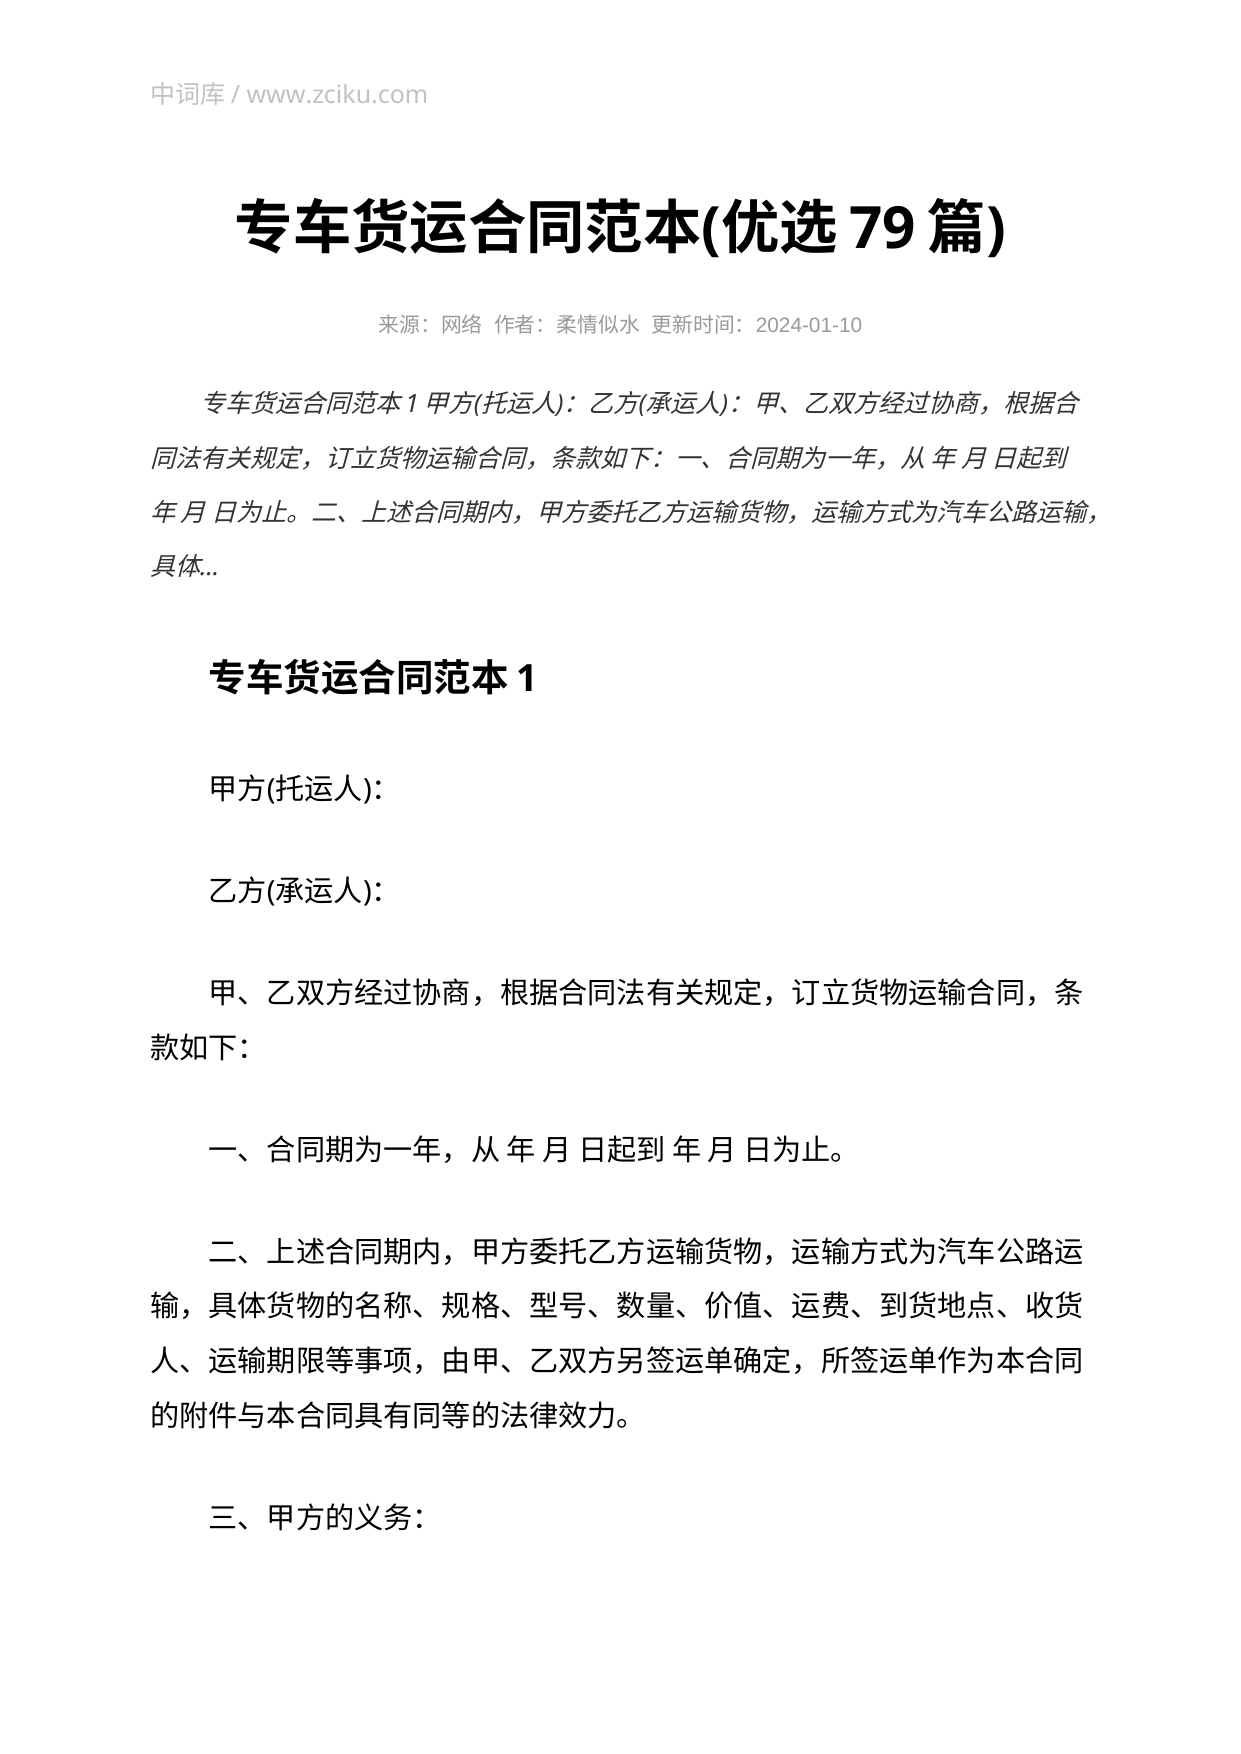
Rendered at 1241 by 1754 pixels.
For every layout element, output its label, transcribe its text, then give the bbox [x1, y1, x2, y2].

text 一、合同期为一年，从 年 月 日起到 年 月 日为止。 [150, 1126, 1090, 1169]
text 来源：网络 作者：柔情似水 更新时间：2024-01-10 [150, 313, 1090, 337]
text 甲方(托运人)： [150, 766, 1090, 808]
text 三、甲方的义务： [150, 1494, 1090, 1537]
text 甲、乙双方经过协商，根据合同法有关规定，订立货物运输合同，条款如下： [150, 970, 1090, 1067]
text 二、上述合同期内，甲方委托乙方运输货物，运输方式为汽车公路运输，具体货物的名称、规格、型号、数量、价值、运费、到货地点、收货人、运输期限等事项，由甲、乙双方另签运单确定，所签运单作为本合同的附件与本合同具有同等的法律效力。 [150, 1228, 1090, 1435]
text 专车货运合同范本1 [150, 648, 1090, 703]
text 乙方(承运人)： [150, 868, 1090, 910]
text 专车货运合同范本1甲方(托运人)：乙方(承运人)：甲、乙双方经过协商，根据合同法有关规定，订立货物运输合同，条款如下：一、合同期为一年，从 年 月 日起到 年 月 日为止。二、上述合同期内，甲方委托乙方运输货物，运输方式为汽车公路运输，具体... [150, 384, 1090, 583]
subtitle 专车货运合同范本(优选79篇) [150, 181, 1090, 266]
